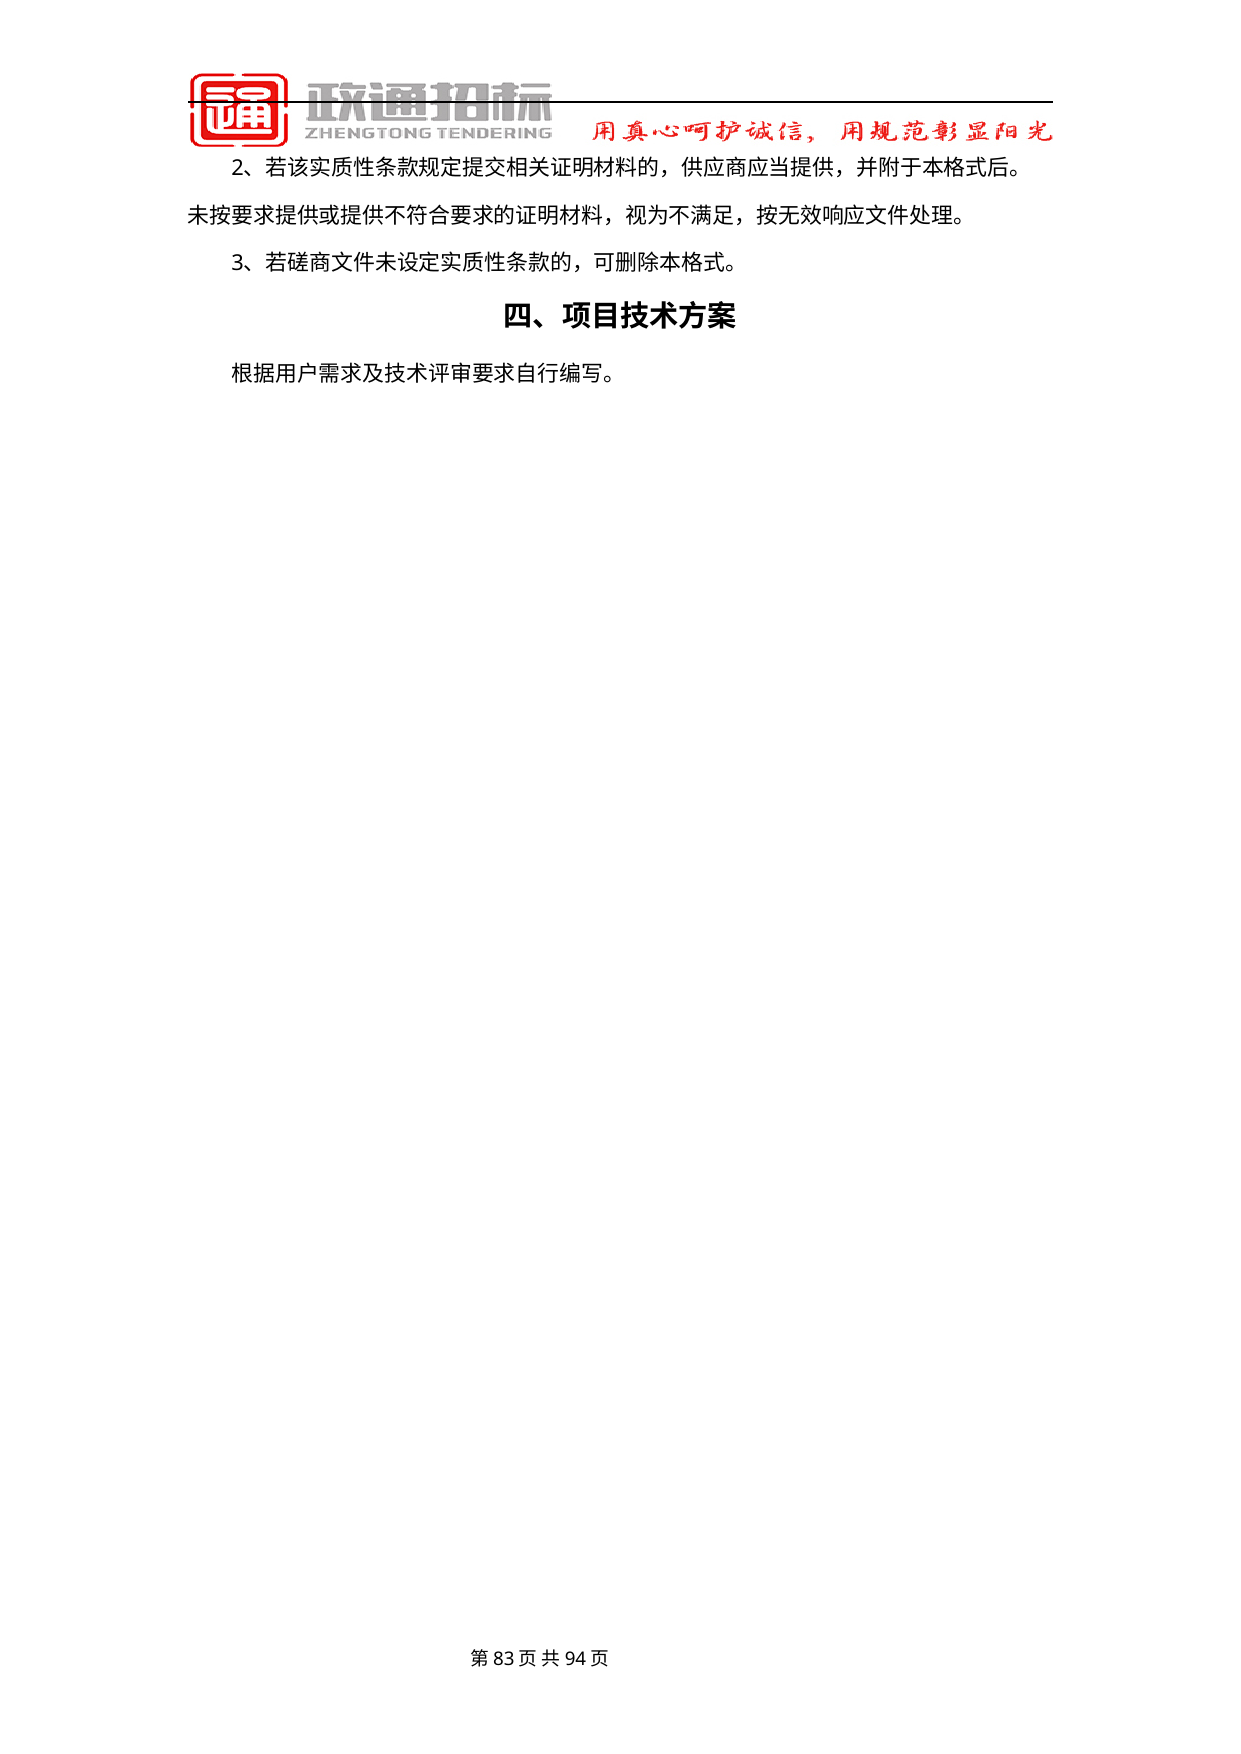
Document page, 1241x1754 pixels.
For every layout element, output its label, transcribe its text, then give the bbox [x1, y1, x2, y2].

picture [188, 73, 1053, 101]
text 2、若该实质性条款规定提交相关证明材料的，供应商应当提供，并附于本格式后。未按要求提供或提供不符合要求的证明材料，视为不满足，按无效响应文件处理。 [187, 150, 1053, 229]
picture [188, 103, 1053, 147]
text 根据用户需求及技术评审要求自行编写。 [231, 356, 1053, 388]
text 3、若磋商文件未设定实质性条款的，可删除本格式。 [187, 245, 1053, 277]
subtitle 四、项目技术方案 [187, 293, 1053, 335]
